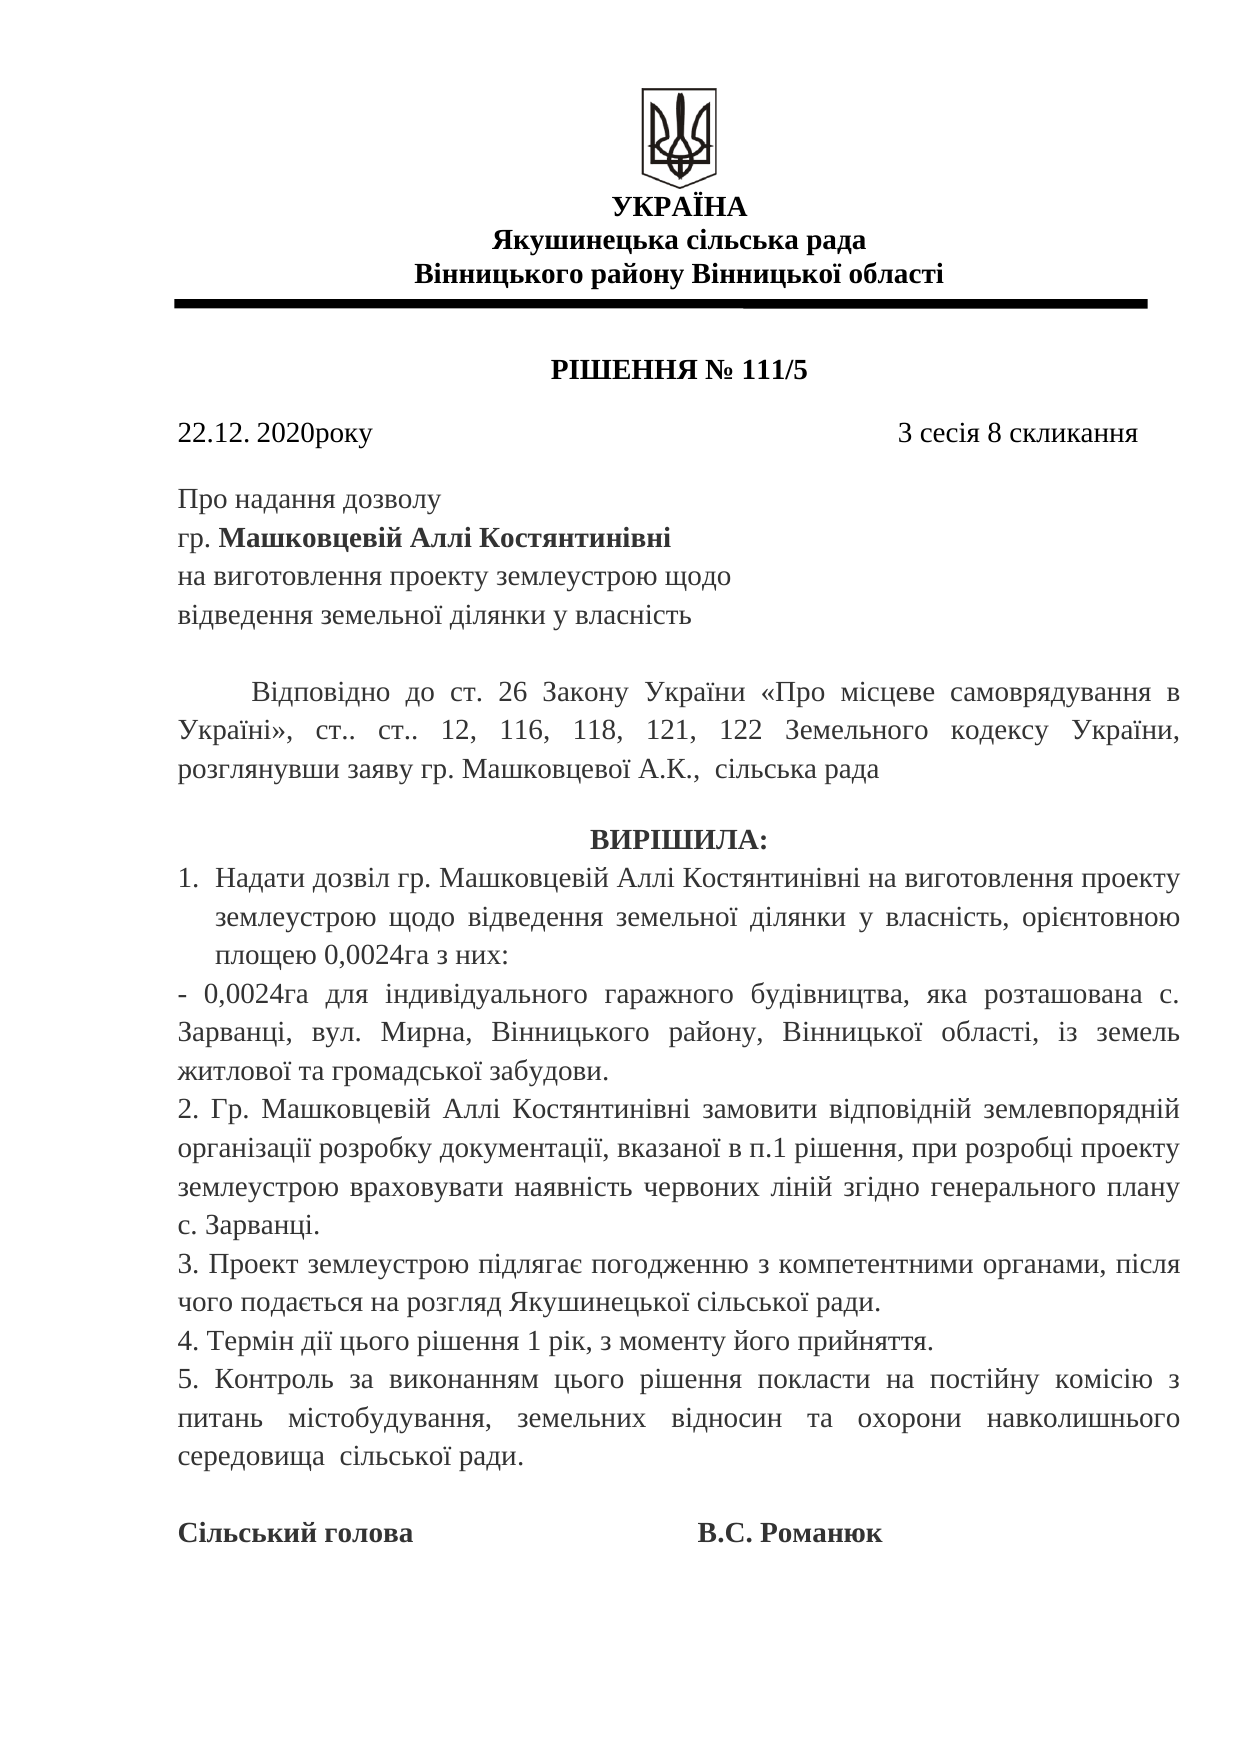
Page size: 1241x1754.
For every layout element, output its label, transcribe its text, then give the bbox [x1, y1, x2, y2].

text 3. Проект землеустрою підлягає погодженню з компетентними органами, після чого подається на розгляд Якушинецької сільської ради. [177, 1246, 1181, 1318]
text 2. Гр. Машковцевій Аллі Костянтинівні замовити відповідній землевпорядній організації розробку документації, вказаної в п.1 рішення, при розробці проекту землеустрою враховувати наявність червоних ліній згідно генерального плану с. Зарванці. [177, 1092, 1181, 1241]
text 4. Термін дії цього рішення 1 рік, з моменту його прийняття. [177, 1323, 1181, 1356]
text гр. Машковцевій Аллі Костянтинівні [177, 520, 1181, 553]
picture [641, 88, 717, 189]
text Сільський голова В.С. Романюк [177, 1516, 1181, 1549]
text 22.12. 2020року 3 сесія 8 скликання [177, 415, 1181, 448]
text відведення земельної ділянки у власність [177, 597, 1181, 630]
text на виготовлення проекту землеустрою щодо [177, 558, 1181, 592]
text 5. Контроль за виконанням цього рішення покласти на постійну комісію з питань містобудування, земельних відносин та охорони навколишнього середовища сільської ради. [177, 1361, 1181, 1472]
text Відповідно до ст. 26 Закону України «Про місцеве самоврядування в Україні», ст.. ст.. 12, 116, 118, 121, 122 Земельного кодексу України, розглянувши заяву гр. Машковцевої А.К., сільська рада [177, 674, 1181, 784]
text Про надання дозволу [177, 481, 1181, 515]
text Якушинецька сільська рада [177, 222, 1181, 256]
text Україна [177, 189, 1181, 222]
text ВИРІШИЛА: [177, 822, 1181, 855]
text Вінницького району Вінницької області [177, 256, 1181, 289]
list Надати дозвіл гр. Машковцевій Аллі Костянтинівні на виготовлення проекту землеустрою щодо відведення земельної ділянки у власність, орієнтовною площею 0,0024га з них: [177, 860, 1181, 971]
subtitle РІШЕННЯ № 111/5 [177, 352, 1181, 386]
text - 0,0024га для індивідуального гаражного будівництва, яка розташована с. Зарванці, вул. Мирна, Вінницького району, Вінницької області, із земель житлової та громадської забудови. [177, 976, 1181, 1087]
